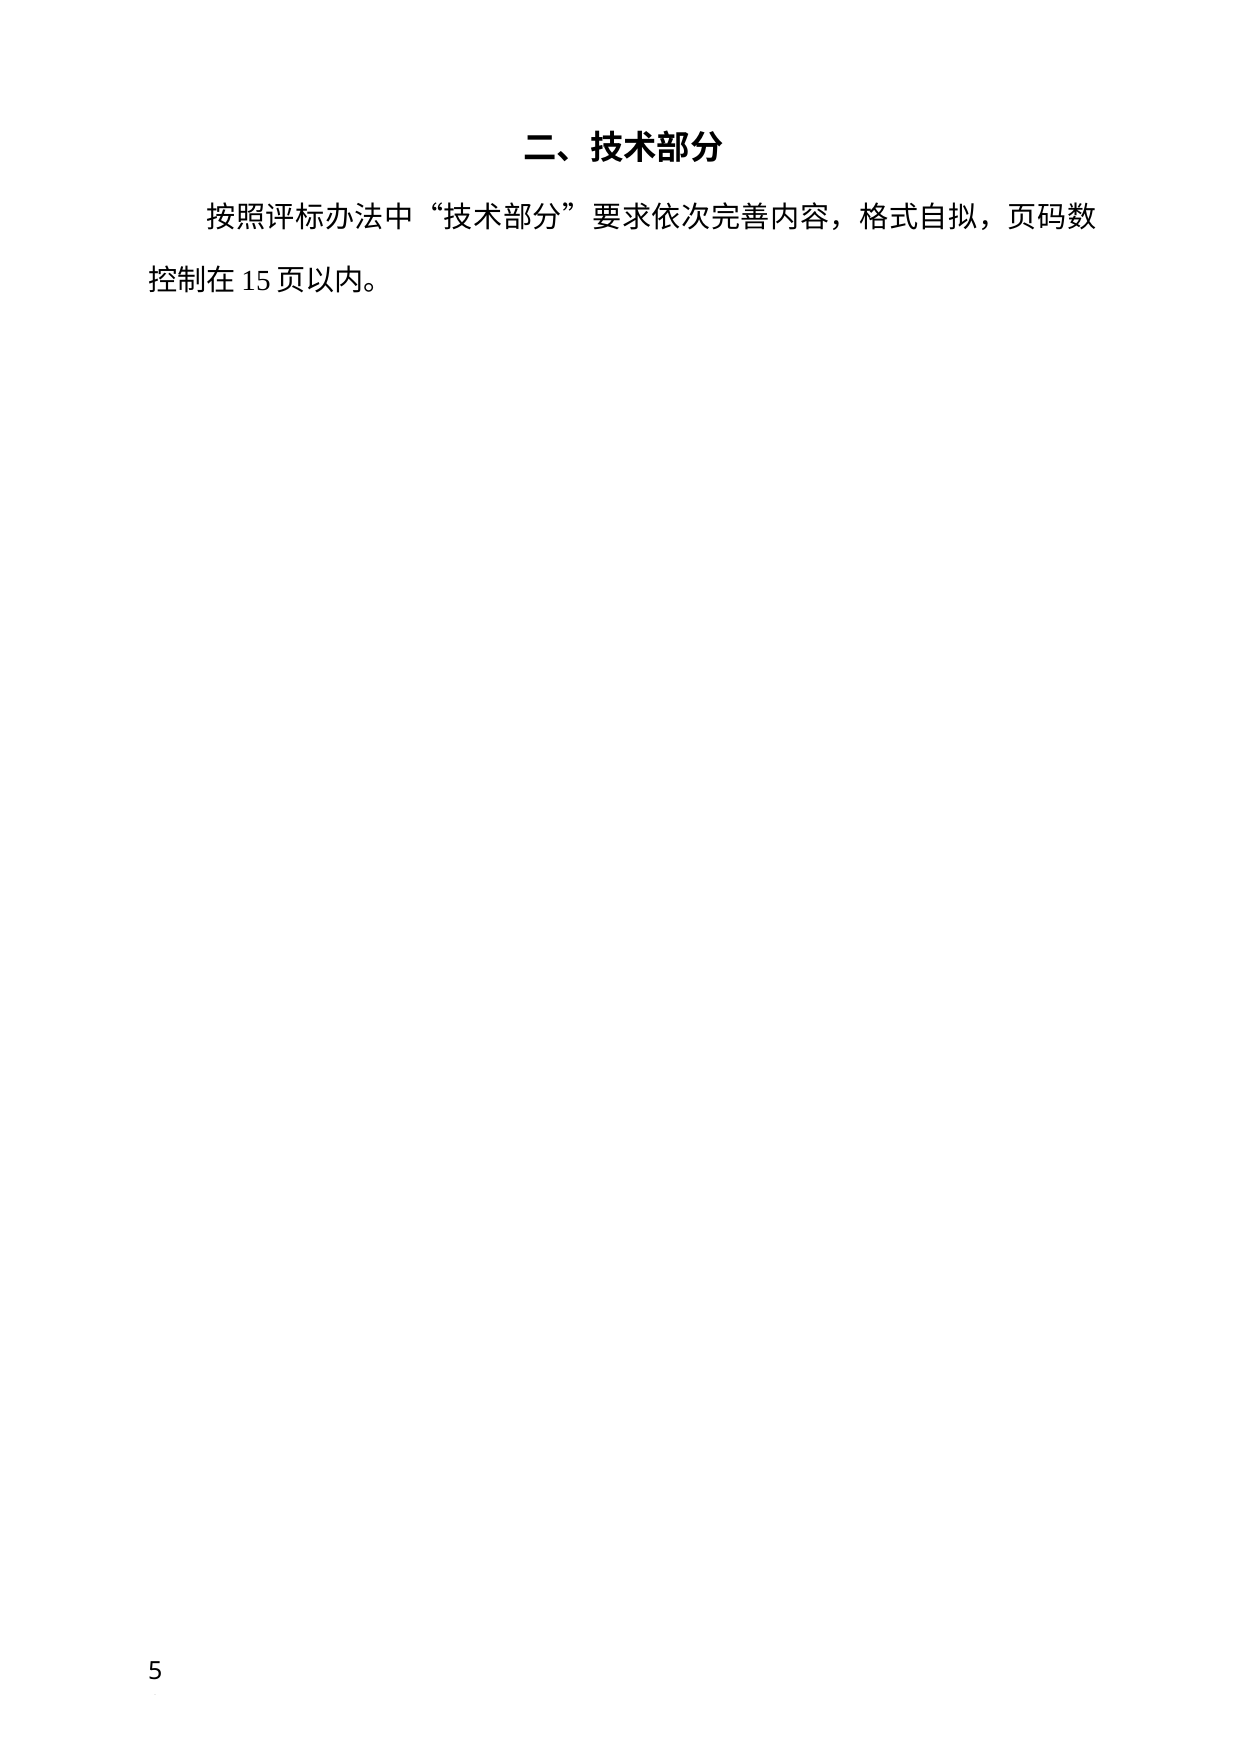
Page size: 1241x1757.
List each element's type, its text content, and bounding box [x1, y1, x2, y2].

text 按照评标办法中“技术部分”要求依次完善内容，格式自拟，页码数控制在15页以内。 [148, 193, 1098, 299]
text 二、技术部分 [148, 121, 1098, 169]
